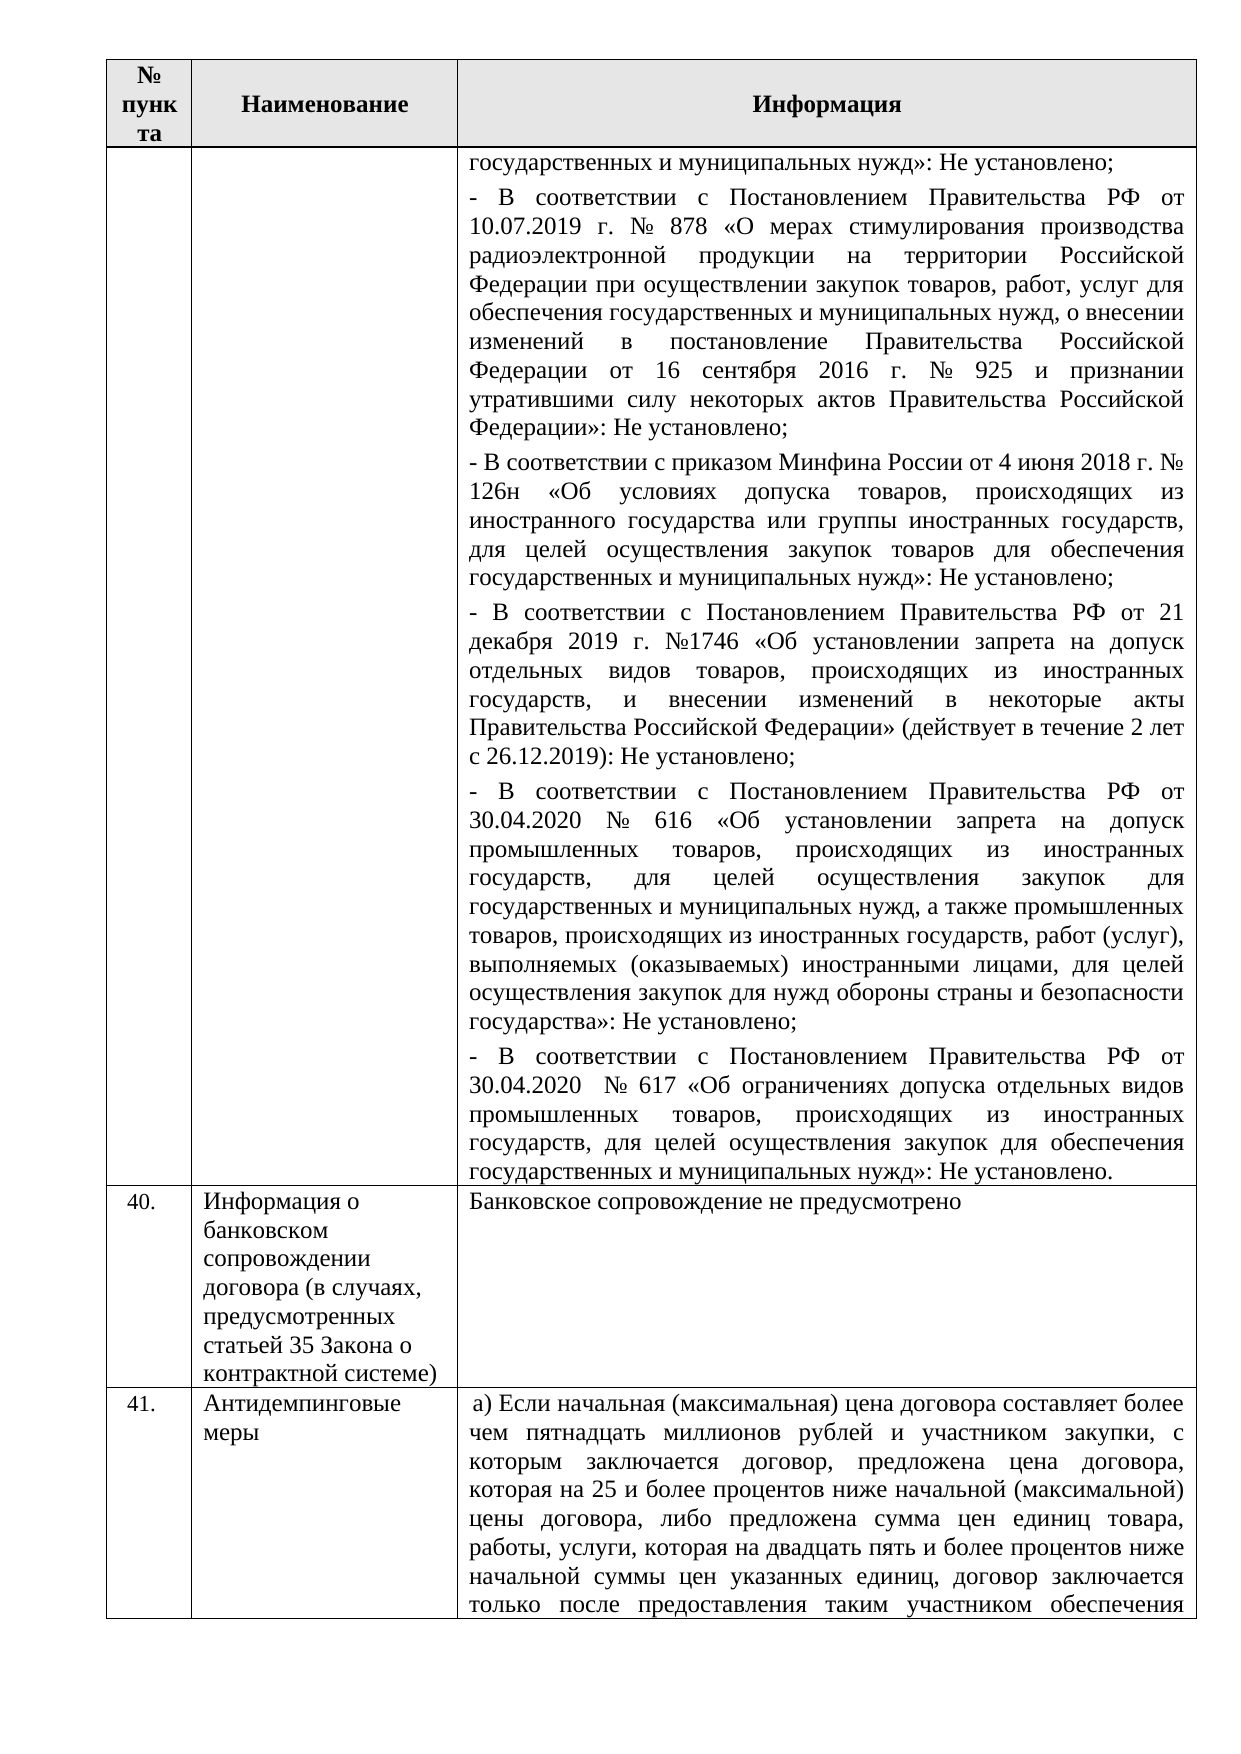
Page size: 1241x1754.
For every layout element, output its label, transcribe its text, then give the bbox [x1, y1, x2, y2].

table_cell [192, 148, 457, 1185]
table_cell [107, 1186, 191, 1387]
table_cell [458, 148, 1196, 1185]
table_cell [107, 148, 191, 1185]
table_header Информация [458, 60, 1196, 146]
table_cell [458, 1388, 1196, 1618]
table_cell Антидемпинговые меры [192, 1388, 457, 1618]
table_cell [107, 1388, 191, 1618]
table_cell Банковское сопровождение не предусмотрено [458, 1186, 1196, 1387]
table_header № пункта [107, 60, 191, 146]
table_cell Информация о банковском сопровождении договора (в случаях, предусмотренных статьей 35 Закона о контрактной системе) [192, 1186, 457, 1387]
table_header Наименование [192, 60, 457, 146]
